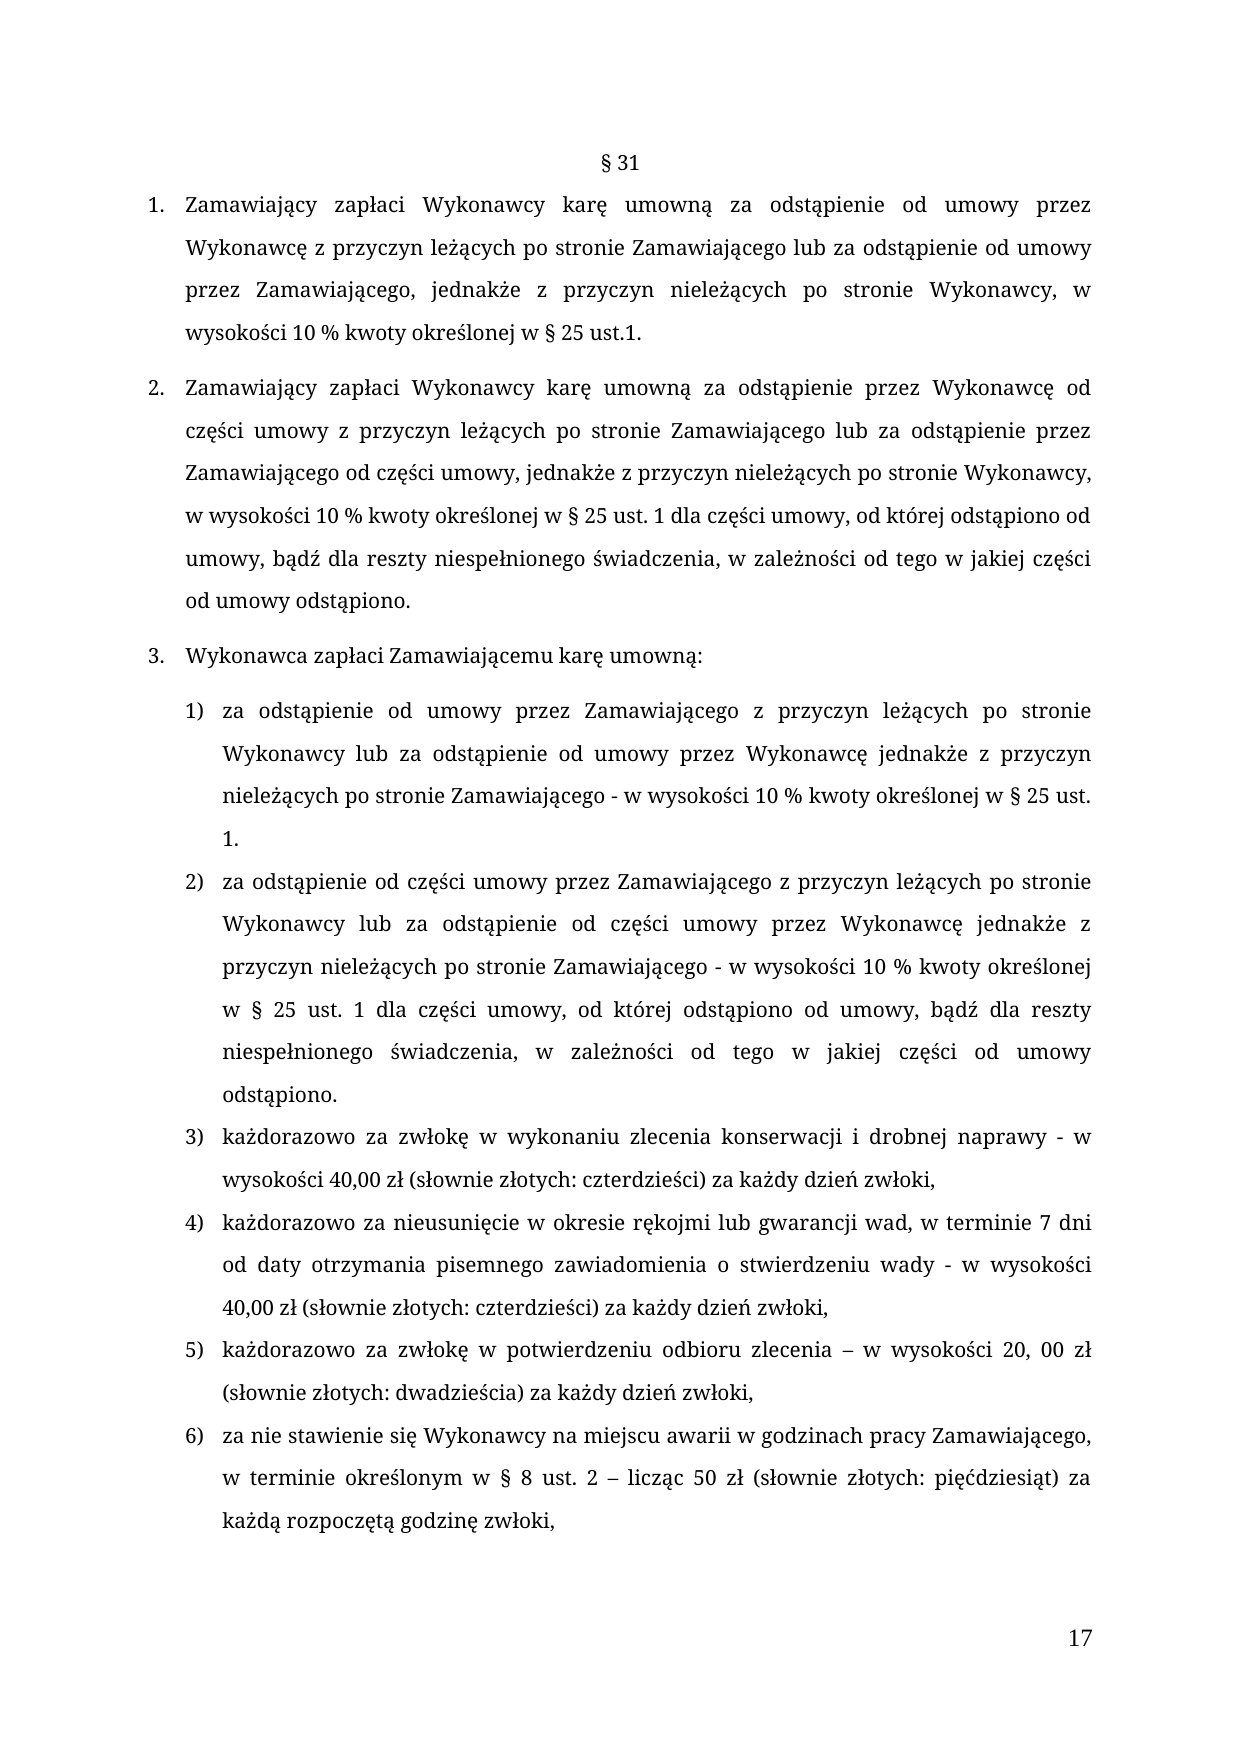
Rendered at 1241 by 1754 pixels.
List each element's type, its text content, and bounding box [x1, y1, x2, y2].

list za nie stawienie się Wykonawcy na miejscu awarii w godzinach pracy Zamawiającego, w terminie określonym w § 8 ust. 2 – licząc 50 zł (słownie złotych: pięćdziesiąt) za każdą rozpoczętą godzinę zwłoki, [185, 1421, 1092, 1534]
list Wykonawca zapłaci Zamawiającemu karę umowną: [148, 641, 1092, 670]
list Zamawiający zapłaci Wykonawcy karę umowną za odstąpienie przez Wykonawcę od części umowy z przyczyn leżących po stronie Zamawiającego lub za odstąpienie przez Zamawiającego od części umowy, jednakże z przyczyn nieleżących po stronie Wykonawcy, w wysokości 10 % kwoty określonej w § 25 ust. 1 dla części umowy, od której odstąpiono od umowy, bądź dla reszty niespełnionego świadczenia, w zależności od tego w jakiej części od umowy odstąpiono. [148, 373, 1092, 615]
list za odstąpienie od części umowy przez Zamawiającego z przyczyn leżących po stronie Wykonawcy lub za odstąpienie od części umowy przez Wykonawcę jednakże z przyczyn nieleżących po stronie Zamawiającego - w wysokości 10 % kwoty określonej w § 25 ust. 1 dla części umowy, od której odstąpiono od umowy, bądź dla reszty niespełnionego świadczenia, w zależności od tego w jakiej części od umowy odstąpiono. [185, 867, 1092, 1108]
list każdorazowo za zwłokę w wykonaniu zlecenia konserwacji i drobnej naprawy - w wysokości 40,00 zł (słownie złotych: czterdzieści) za każdy dzień zwłoki, [185, 1122, 1092, 1193]
text § 31 [148, 148, 1092, 176]
list każdorazowo za nieusunięcie w okresie rękojmi lub gwarancji wad, w terminie 7 dni od daty otrzymania pisemnego zawiadomienia o stwierdzeniu wady - w wysokości 40,00 zł (słownie złotych: czterdzieści) za każdy dzień zwłoki, [185, 1208, 1092, 1321]
list Zamawiający zapłaci Wykonawcy karę umowną za odstąpienie od umowy przez Wykonawcę z przyczyn leżących po stronie Zamawiającego lub za odstąpienie od umowy przez Zamawiającego, jednakże z przyczyn nieleżących po stronie Wykonawcy, w wysokości 10 % kwoty określonej w § 25 ust.1. [148, 190, 1092, 347]
list każdorazowo za zwłokę w potwierdzeniu odbioru zlecenia – w wysokości 20, 00 zł (słownie złotych: dwadzieścia) za każdy dzień zwłoki, [185, 1336, 1092, 1407]
list za odstąpienie od umowy przez Zamawiającego z przyczyn leżących po stronie Wykonawcy lub za odstąpienie od umowy przez Wykonawcę jednakże z przyczyn nieleżących po stronie Zamawiającego - w wysokości 10 % kwoty określonej w § 25 ust. 1. [185, 696, 1092, 853]
